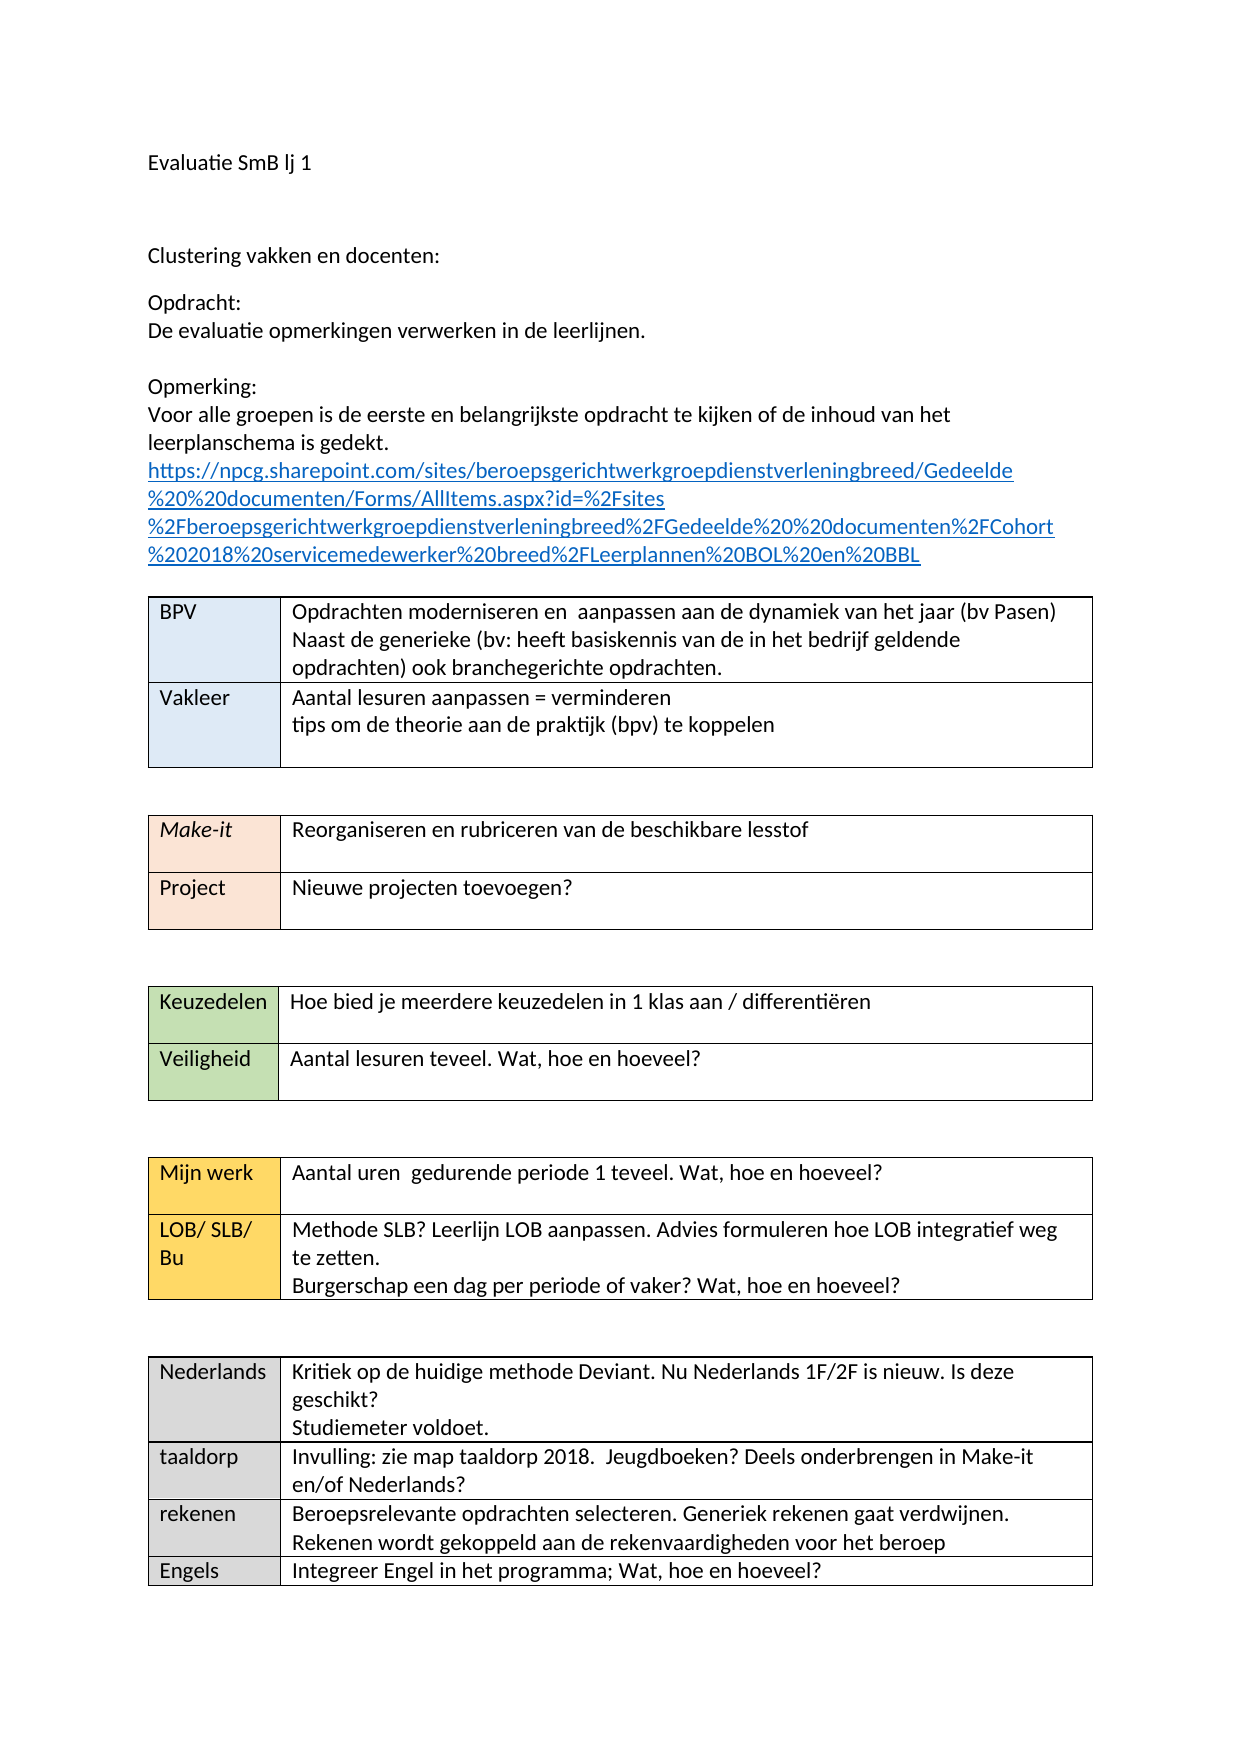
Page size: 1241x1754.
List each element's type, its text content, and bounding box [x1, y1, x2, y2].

table_cell Nieuwe projecten toevoegen? [281, 873, 1092, 929]
text Opdracht: [148, 288, 1093, 316]
text Clustering vakken en docenten: [148, 241, 1093, 269]
table_cell Methode SLB? Leerlijn LOB aanpassen. Advies formuleren hoe LOB integratief weg te zetten. Burgerschap een dag per periode of vaker? Wat, hoe en hoeveel? [281, 1215, 1092, 1299]
table_cell Project [149, 873, 280, 929]
table_cell LOB/ SLB/ Bu [149, 1215, 280, 1299]
text De evaluatie opmerkingen verwerken in de leerlijnen. [148, 316, 1093, 344]
table_header BPV [149, 598, 280, 682]
table_header Reorganiseren en rubriceren van de beschikbare lesstof [281, 816, 1092, 872]
table_cell Beroepsrelevante opdrachten selecteren. Generiek rekenen gaat verdwijnen. Rekenen wordt gekoppeld aan de rekenvaardigheden voor het beroep [281, 1500, 1092, 1556]
table_cell Veiligheid [149, 1044, 278, 1100]
table_cell Aantal lesuren teveel. Wat, hoe en hoeveel? [279, 1044, 1092, 1100]
table_header Make-it [149, 816, 280, 872]
table_cell Invulling: zie map taaldorp 2018. Jeugdboeken? Deels onderbrengen in Make-it en/of Nederlands? [281, 1443, 1092, 1498]
text Evaluatie SmB lj 1 [148, 148, 1093, 176]
table_header Kritiek op de huidige methode Deviant. Nu Nederlands 1F/2F is nieuw. Is deze geschikt? Studiemeter voldoet. [281, 1358, 1092, 1441]
table_header Aantal uren gedurende periode 1 teveel. Wat, hoe en hoeveel? [281, 1158, 1092, 1214]
text Voor alle groepen is de eerste en belangrijkste opdracht te kijken of de inhoud van het leerplanschema is gedekt. https://npcg.sharepoint.com/sites/beroepsgerichtwerkgroepdienstverleningbreed/Gedeelde%20%20documenten/Forms/AllItems.aspx?id=%2Fsites%2Fberoepsgerichtwerkgroepdienstverleningbreed%2FGedeelde%20%20documenten%2FCohort%202018%20servicemedewerker%20breed%2FLeerplannen%20BOL%20en%20BBL [148, 400, 1093, 568]
table_cell Vakleer [149, 683, 280, 767]
text Opmerking: [148, 372, 1093, 400]
table_header Keuzedelen [149, 987, 278, 1043]
table_header Nederlands [149, 1358, 280, 1441]
table_header Hoe bied je meerdere keuzedelen in 1 klas aan / differentiëren [279, 987, 1092, 1043]
table_cell taaldorp [149, 1443, 280, 1498]
table_header Opdrachten moderniseren en aanpassen aan de dynamiek van het jaar (bv Pasen) Naast de generieke (bv: heeft basiskennis van de in het bedrijf geldende opdrachten) ook branchegerichte opdrachten. [281, 598, 1092, 682]
table_cell Aantal lesuren aanpassen = verminderen tips om de theorie aan de praktijk (bpv) te koppelen [281, 683, 1092, 767]
table_cell rekenen [149, 1500, 280, 1556]
table_cell Integreer Engel in het programma; Wat, hoe en hoeveel? [281, 1557, 1092, 1585]
table_cell Engels [149, 1557, 280, 1585]
table_header Mijn werk [149, 1158, 280, 1214]
